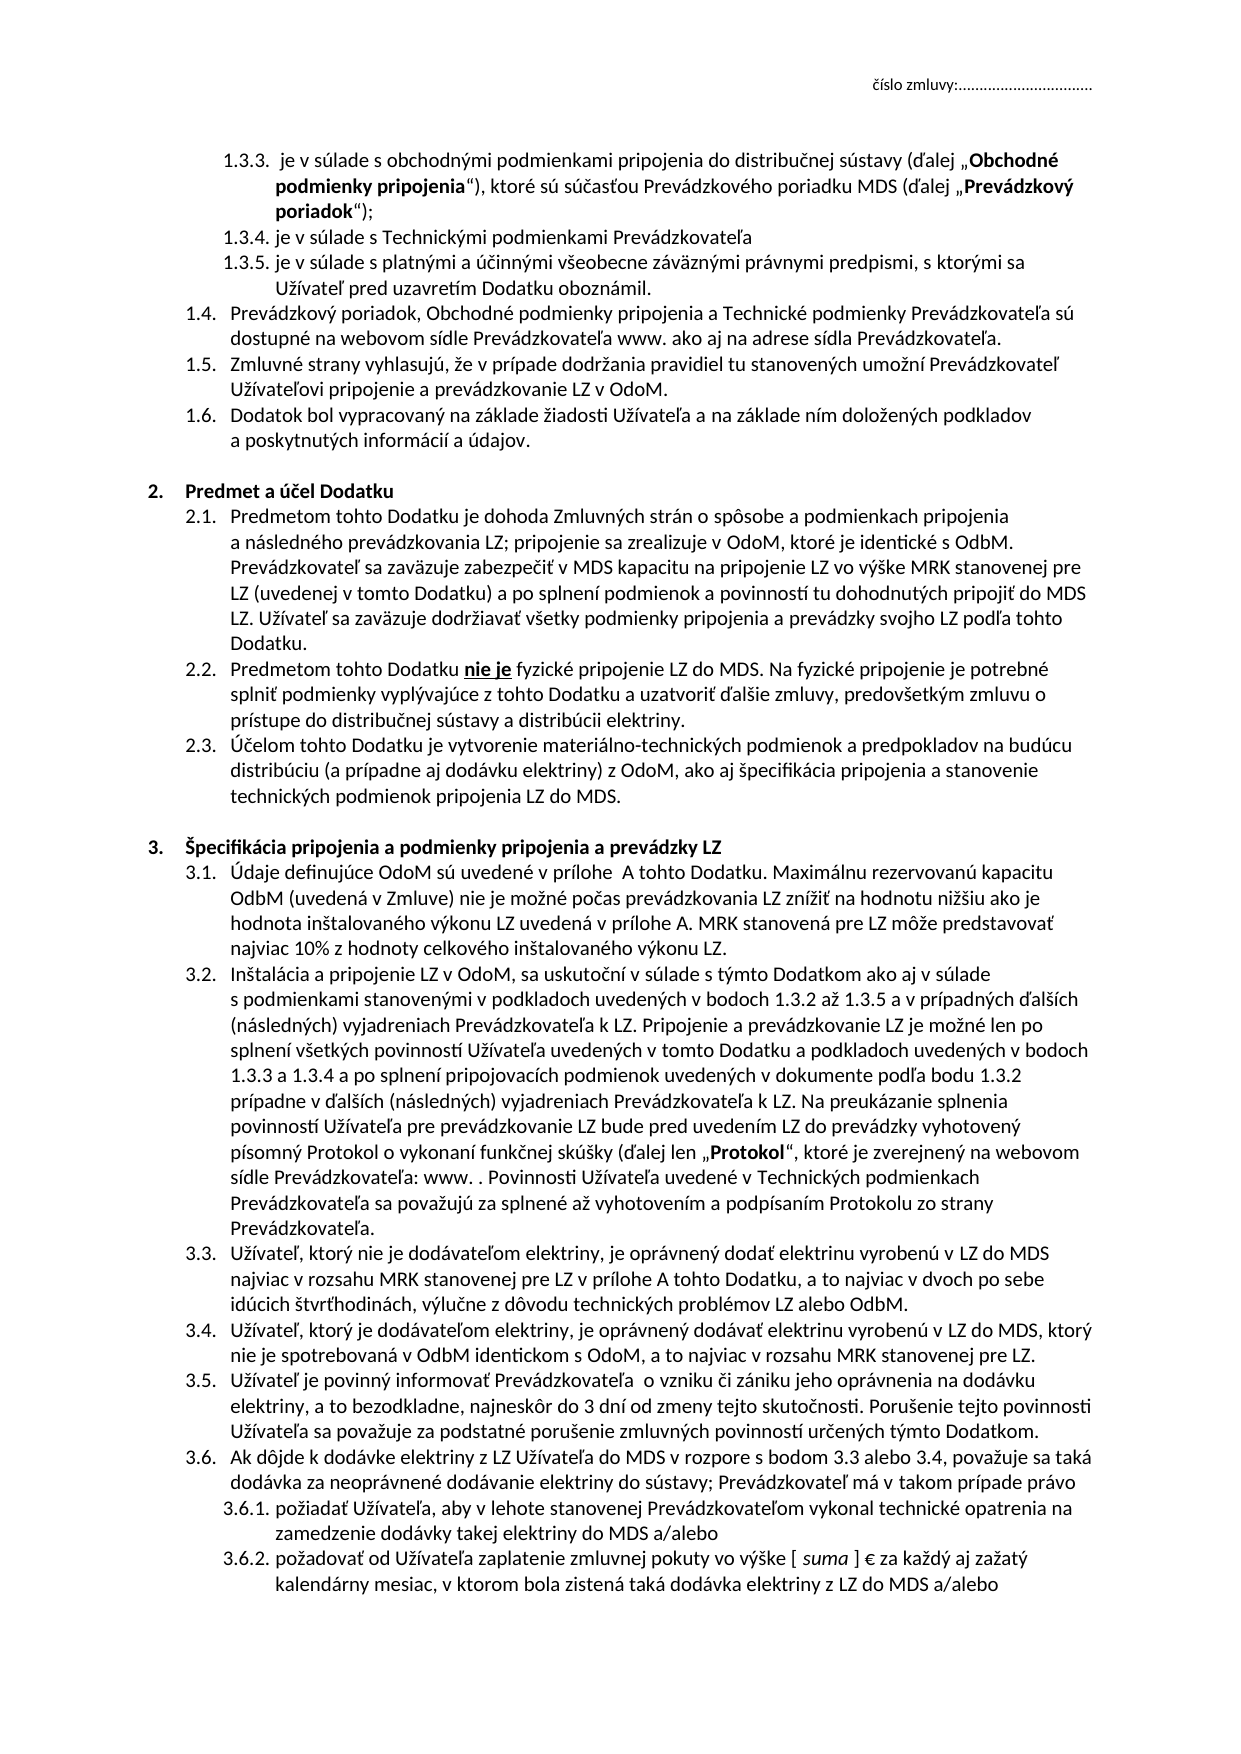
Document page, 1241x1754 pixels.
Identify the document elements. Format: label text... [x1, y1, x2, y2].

list Dodatok bol vypracovaný na základe žiadosti Užívateľa a na základe ním doložených podkladov a poskytnutých informácií a údajov. [185, 402, 1093, 453]
list Údaje definujúce OdoM sú uvedené v prílohe A tohto Dodatku. Maximálnu rezervovanú kapacitu OdbM (uvedená v Zmluve) nie je možné počas prevádzkovania LZ znížiť na hodnotu nižšiu ako je hodnota inštalovaného výkonu LZ uvedená v prílohe A. MRK stanovená pre LZ môže predstavovať najviac 10% z hodnoty celkového inštalovaného výkonu LZ. [185, 859, 1093, 961]
list je v súlade s platnými a účinnými všeobecne záväznými právnymi predpismi, s ktorými sa Užívateľ pred uzavretím Dodatku oboznámil. [223, 249, 1093, 300]
list Účelom tohto Dodatku je vytvorenie materiálno-technických podmienok a predpokladov na budúcu distribúciu (a prípadne aj dodávku elektriny) z OdoM, ako aj špecifikácia pripojenia a stanovenie technických podmienok pripojenia LZ do MDS. [185, 732, 1093, 808]
list Ak dôjde k dodávke elektriny z LZ Užívateľa do MDS v rozpore s bodom 3.3 alebo 3.4, považuje sa taká dodávka za neoprávnené dodávanie elektriny do sústavy; Prevádzkovateľ má v takom prípade právo [185, 1444, 1093, 1495]
list Predmetom tohto Dodatku nie je fyzické pripojenie LZ do MDS. Na fyzické pripojenie je potrebné splniť podmienky vyplývajúce z tohto Dodatku a uzatvoriť ďalšie zmluvy, predovšetkým zmluvu o prístupe do distribučnej sústavy a distribúcii elektriny. [185, 656, 1093, 732]
list požadovať od Užívateľa zaplatenie zmluvnej pokuty vo výške [ suma ] € za každý aj zažatý kalendárny mesiac, v ktorom bola zistená taká dodávka elektriny z LZ do MDS a/alebo [223, 1546, 1093, 1596]
list Užívateľ je povinný informovať Prevádzkovateľa o vzniku či zániku jeho oprávnenia na dodávku elektriny, a to bezodkladne, najneskôr do 3 dní od zmeny tejto skutočnosti. Porušenie tejto povinnosti Užívateľa sa považuje za podstatné porušenie zmluvných povinností určených týmto Dodatkom. [185, 1368, 1093, 1444]
list Inštalácia a pripojenie LZ v OdoM, sa uskutoční v súlade s týmto Dodatkom ako aj v súlade s podmienkami stanovenými v podkladoch uvedených v bodoch 1.3.2 až 1.3.5 a v prípadných ďalších (následných) vyjadreniach Prevádzkovateľa k LZ. Pripojenie a prevádzkovanie LZ je možné len po splnení všetkých povinností Užívateľa uvedených v tomto Dodatku a podkladoch uvedených v bodoch 1.3.3 a 1.3.4 a po splnení pripojovacích podmienok uvedených v dokumente podľa bodu 1.3.2 prípadne v ďalších (následných) vyjadreniach Prevádzkovateľa k LZ. Na preukázanie splnenia povinností Užívateľa pre prevádzkovanie LZ bude pred uvedením LZ do prevádzky vyhotovený písomný Protokol o vykonaní funkčnej skúšky (ďalej len „Protokol“, ktoré je zverejnený na webovom sídle Prevádzkovateľa: www. . Povinnosti Užívateľa uvedené v Technických podmienkach Prevádzkovateľa sa považujú za splnené až vyhotovením a podpísaním Protokolu zo strany Prevádzkovateľa. [185, 961, 1093, 1241]
list Užívateľ, ktorý je dodávateľom elektriny, je oprávnený dodávať elektrinu vyrobenú v LZ do MDS, ktorý nie je spotrebovaná v OdbM identickom s OdoM, a to najviac v rozsahu MRK stanovenej pre LZ. [185, 1317, 1093, 1368]
list Zmluvné strany vyhlasujú, že v prípade dodržania pravidiel tu stanovených umožní Prevádzkovateľ Užívateľovi pripojenie a prevádzkovanie LZ v OdoM. [185, 351, 1093, 402]
list je v súlade s Technickými podmienkami Prevádzkovateľa [223, 224, 1093, 249]
list je v súlade s obchodnými podmienkami pripojenia do distribučnej sústavy (ďalej „Obchodné podmienky pripojenia“), ktoré sú súčasťou Prevádzkového poriadku MDS (ďalej „Prevádzkový poriadok“); [223, 148, 1093, 224]
list Špecifikácia pripojenia a podmienky pripojenia a prevádzky LZ [148, 834, 1093, 859]
list Predmetom tohto Dodatku je dohoda Zmluvných strán o spôsobe a podmienkach pripojenia a následného prevádzkovania LZ; pripojenie sa zrealizuje v OdoM, ktoré je identické s OdbM. Prevádzkovateľ sa zaväzuje zabezpečiť v MDS kapacitu na pripojenie LZ vo výške MRK stanovenej pre LZ (uvedenej v tomto Dodatku) a po splnení podmienok a povinností tu dohodnutých pripojiť do MDS LZ. Užívateľ sa zaväzuje dodržiavať všetky podmienky pripojenia a prevádzky svojho LZ podľa tohto Dodatku. [185, 503, 1093, 656]
list Prevádzkový poriadok, Obchodné podmienky pripojenia a Technické podmienky Prevádzkovateľa sú dostupné na webovom sídle Prevádzkovateľa www. ako aj na adrese sídla Prevádzkovateľa. [185, 300, 1093, 351]
list Užívateľ, ktorý nie je dodávateľom elektriny, je oprávnený dodať elektrinu vyrobenú v LZ do MDS najviac v rozsahu MRK stanovenej pre LZ v prílohe A tohto Dodatku, a to najviac v dvoch po sebe idúcich štvrťhodinách, výlučne z dôvodu technických problémov LZ alebo OdbM. [185, 1241, 1093, 1317]
list požiadať Užívateľa, aby v lehote stanovenej Prevádzkovateľom vykonal technické opatrenia na zamedzenie dodávky takej elektriny do MDS a/alebo [223, 1495, 1093, 1546]
list Predmet a účel Dodatku [148, 478, 1093, 503]
